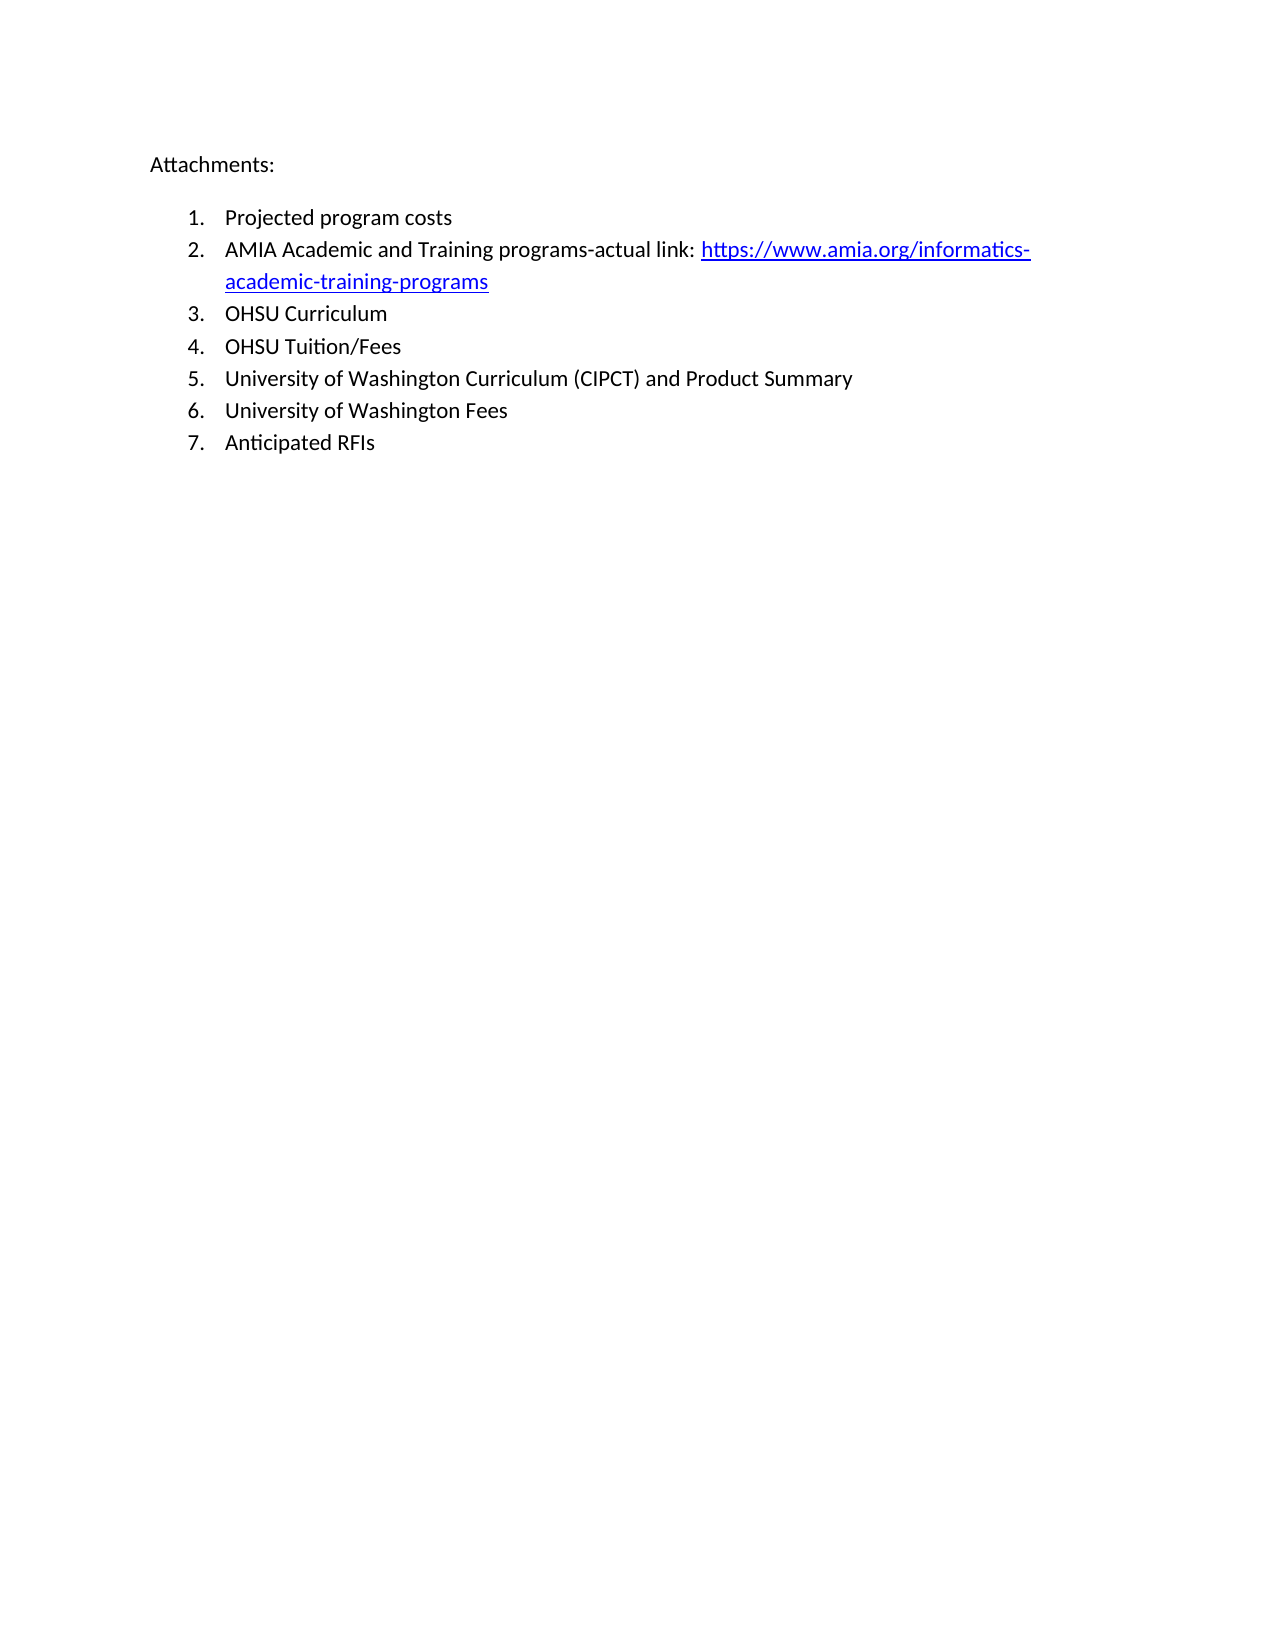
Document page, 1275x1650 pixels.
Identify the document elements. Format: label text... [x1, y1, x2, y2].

list Anticipated RFIs [187, 428, 1125, 456]
text Attachments: [150, 150, 1125, 178]
list University of Washington Curriculum (CIPCT) and Product Summary [187, 364, 1125, 392]
list Projected program costs [187, 203, 1125, 231]
list OHSU Curriculum [187, 299, 1125, 328]
list University of Washington Fees [187, 396, 1125, 424]
list OHSU Tuition/Fees [187, 332, 1125, 360]
list AMIA Academic and Training programs-actual link: https://www.amia.org/informatics-academic-training-programs [187, 235, 1125, 295]
